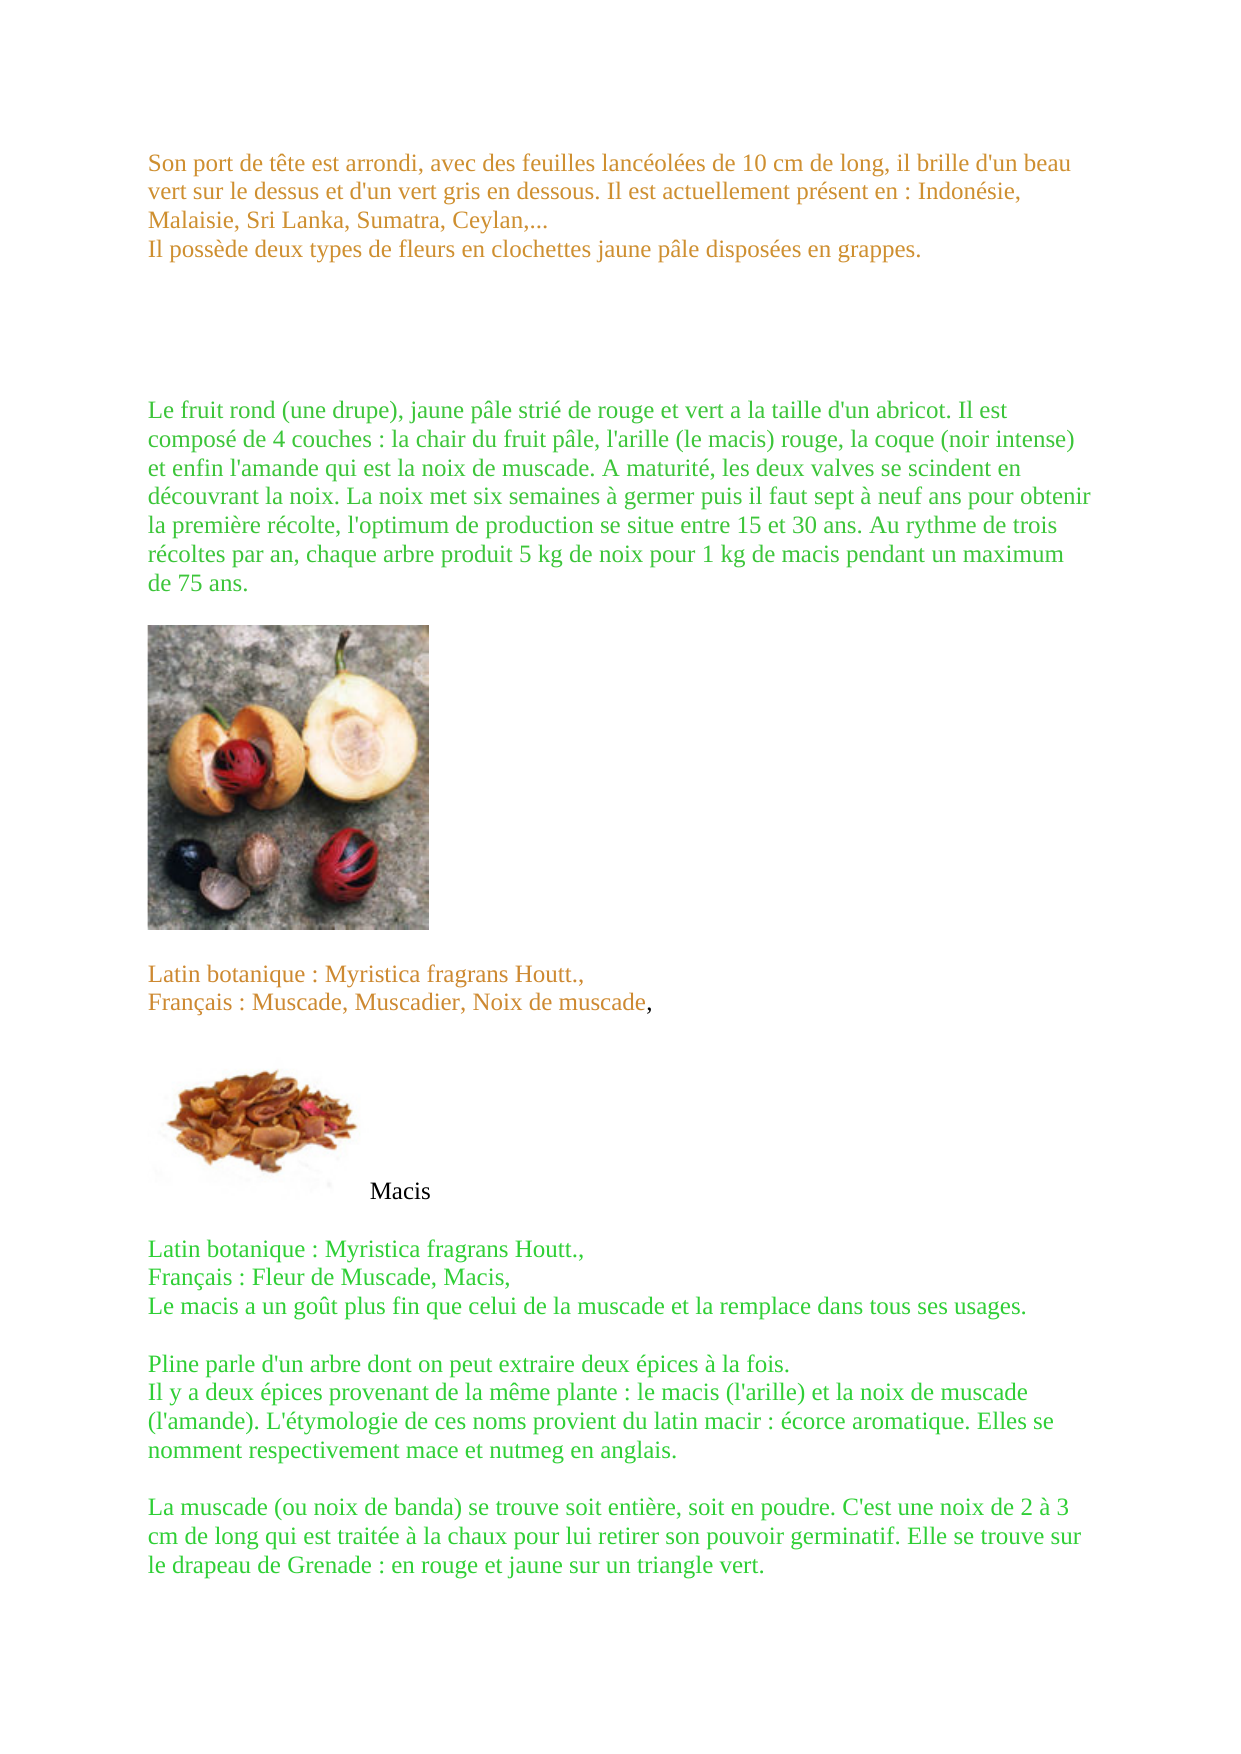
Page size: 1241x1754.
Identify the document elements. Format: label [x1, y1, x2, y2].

picture [147, 625, 429, 930]
picture [147, 1045, 370, 1200]
text [148, 148, 1093, 1579]
